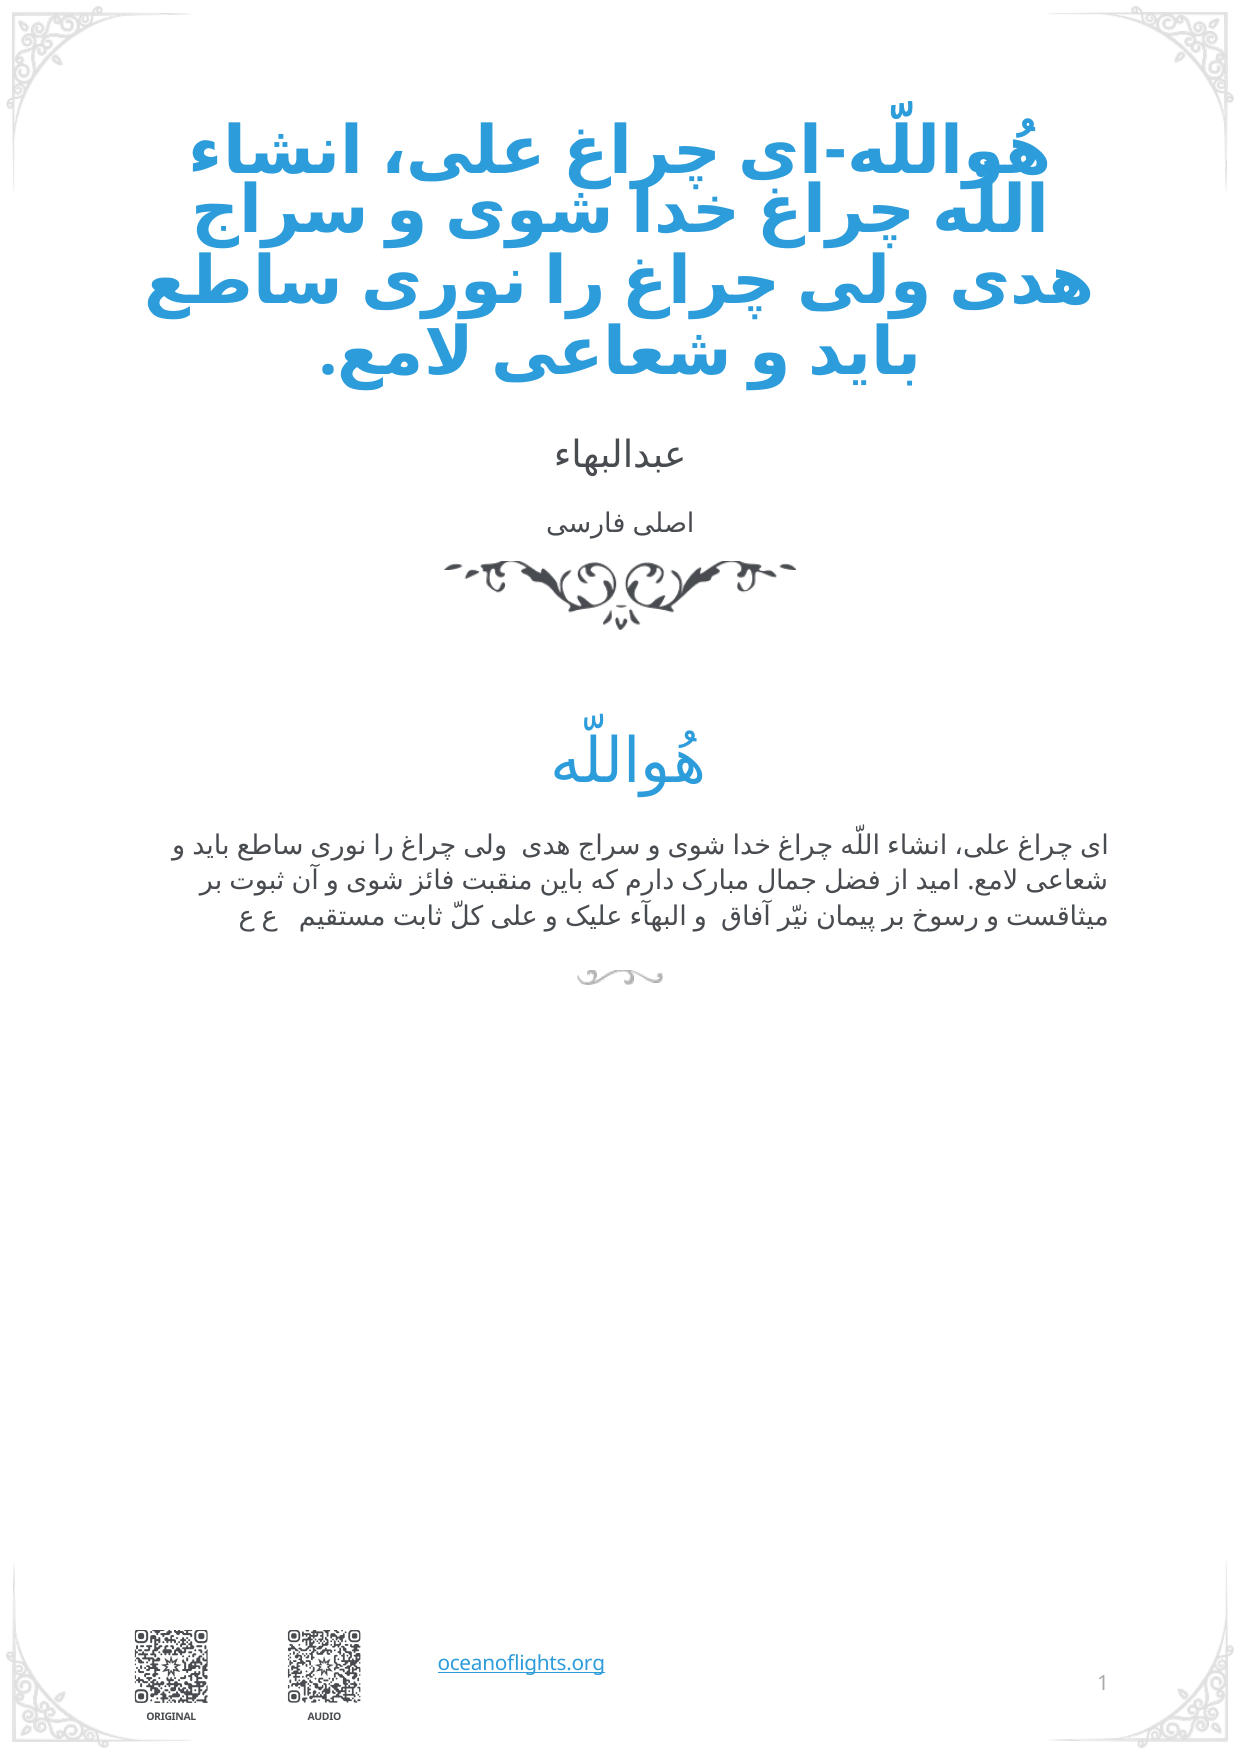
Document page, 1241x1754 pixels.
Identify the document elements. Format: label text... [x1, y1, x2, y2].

picture [6, 6, 194, 194]
text اصلی فارسی [131, 509, 1109, 544]
picture [1046, 6, 1234, 194]
title هُواللّه-ای چراغ علی، انشاء اللّه چراغ خدا شوی و سراج هدی ولی چراغ را نوری ساطع بايد و شعاعی لامع. [131, 117, 1109, 402]
subtitle هُواللّه [131, 726, 1109, 796]
text عبدالبهاء [131, 435, 1109, 475]
text ای چراغ علی، انشاء اللّه چراغ خدا شوی و سراج هدی ولی چراغ را نوری ساطع بايد و شعاعی لامع. اميد از فضل جمال مبارک دارم که باين منقبت فائز شوی و آن ثبوت بر ميثاقست و رسوخ بر پيمان نيّر آفاق و البهآء عليک و علی کلّ ثابت مستقيم ع ع [131, 830, 1109, 936]
picture [6, 1560, 208, 1748]
picture [1046, 1560, 1234, 1748]
picture [444, 561, 797, 630]
picture [287, 1630, 361, 1703]
picture [577, 970, 663, 985]
